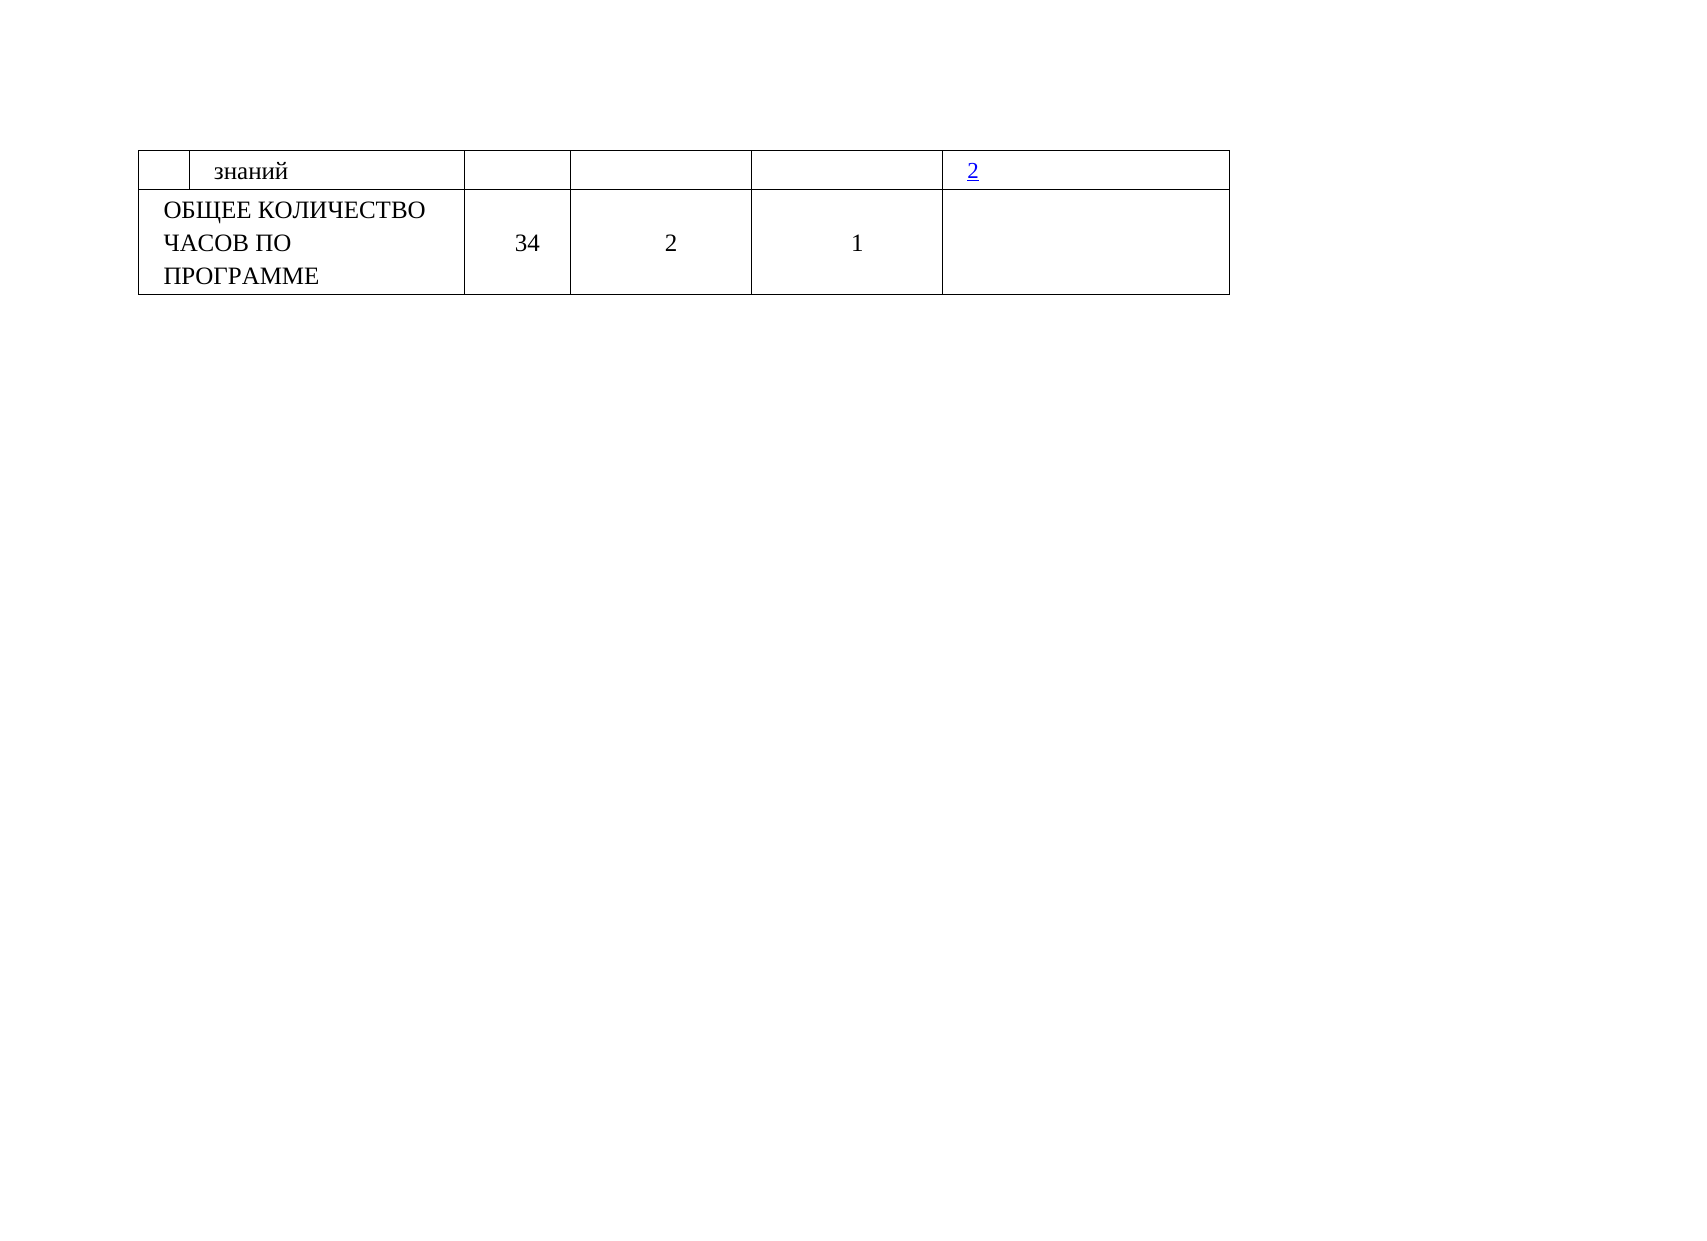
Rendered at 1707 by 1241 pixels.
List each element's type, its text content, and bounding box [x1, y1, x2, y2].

table_cell 2 [571, 151, 751, 189]
table_cell 4 [465, 151, 570, 189]
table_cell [190, 151, 464, 189]
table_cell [943, 151, 1229, 189]
table_cell [943, 190, 1229, 294]
table_cell 1 [752, 190, 942, 294]
table_cell 7 [139, 151, 189, 189]
table_cell [752, 151, 942, 189]
table_cell 2 [571, 190, 751, 294]
table_cell ОБЩЕЕ КОЛИЧЕСТВО ЧАСОВ ПО ПРОГРАММЕ [139, 190, 464, 294]
table_cell 34 [465, 190, 570, 294]
